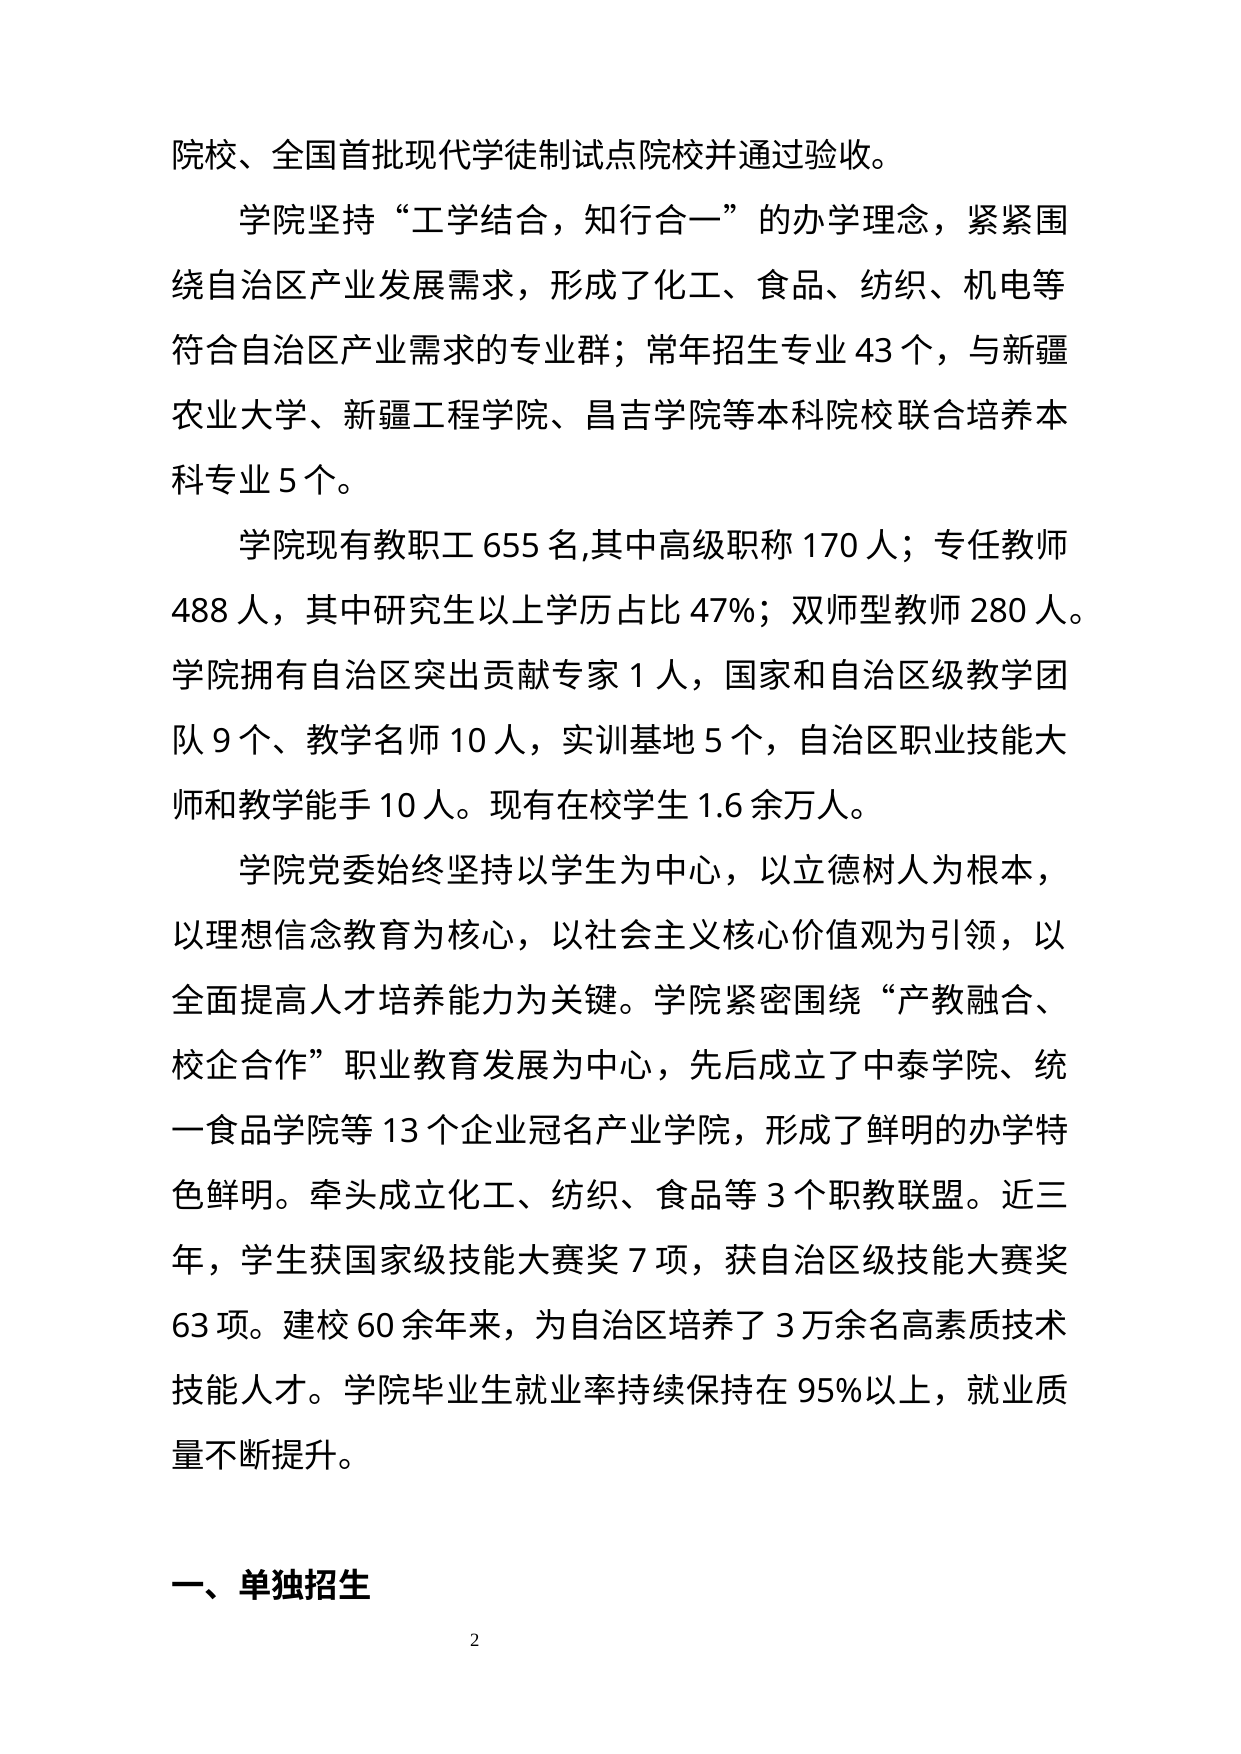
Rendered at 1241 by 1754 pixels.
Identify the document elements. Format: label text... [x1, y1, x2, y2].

text 学院党委始终坚持以学生为中心，以立德树人为根本，以理想信念教育为核心，以社会主义核心价值观为引领，以全面提高人才培养能力为关键。学院紧密围绕“产教融合、校企合作”职业教育发展为中心，先后成立了中泰学院、统一食品学院等13个企业冠名产业学院，形成了鲜明的办学特色鲜明。牵头成立化工、纺织、食品等3个职教联盟。近三年，学生获国家级技能大赛奖7项，获自治区级技能大赛奖63项。建校60余年来，为自治区培养了3万余名高素质技术技能人才。学院毕业生就业率持续保持在95%以上，就业质量不断提升。 [171, 835, 1069, 1485]
text 学院坚持“工学结合，知行合一”的办学理念，紧紧围绕自治区产业发展需求，形成了化工、食品、纺织、机电等符合自治区产业需求的专业群；常年招生专业43个，与新疆农业大学、新疆工程学院、昌吉学院等本科院校联合培养本科专业5个。 [171, 185, 1069, 510]
text 学院现有教职工655名,其中高级职称170人；专任教师488人，其中研究生以上学历占比47%；双师型教师280人。学院拥有自治区突出贡献专家1人，国家和自治区级教学团队9个、教学名师10人，实训基地5个，自治区职业技能大师和教学能手10人。现有在校学生1.6余万人。 [171, 510, 1069, 835]
text 一、单独招生 [171, 1550, 1069, 1615]
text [171, 120, 1069, 185]
